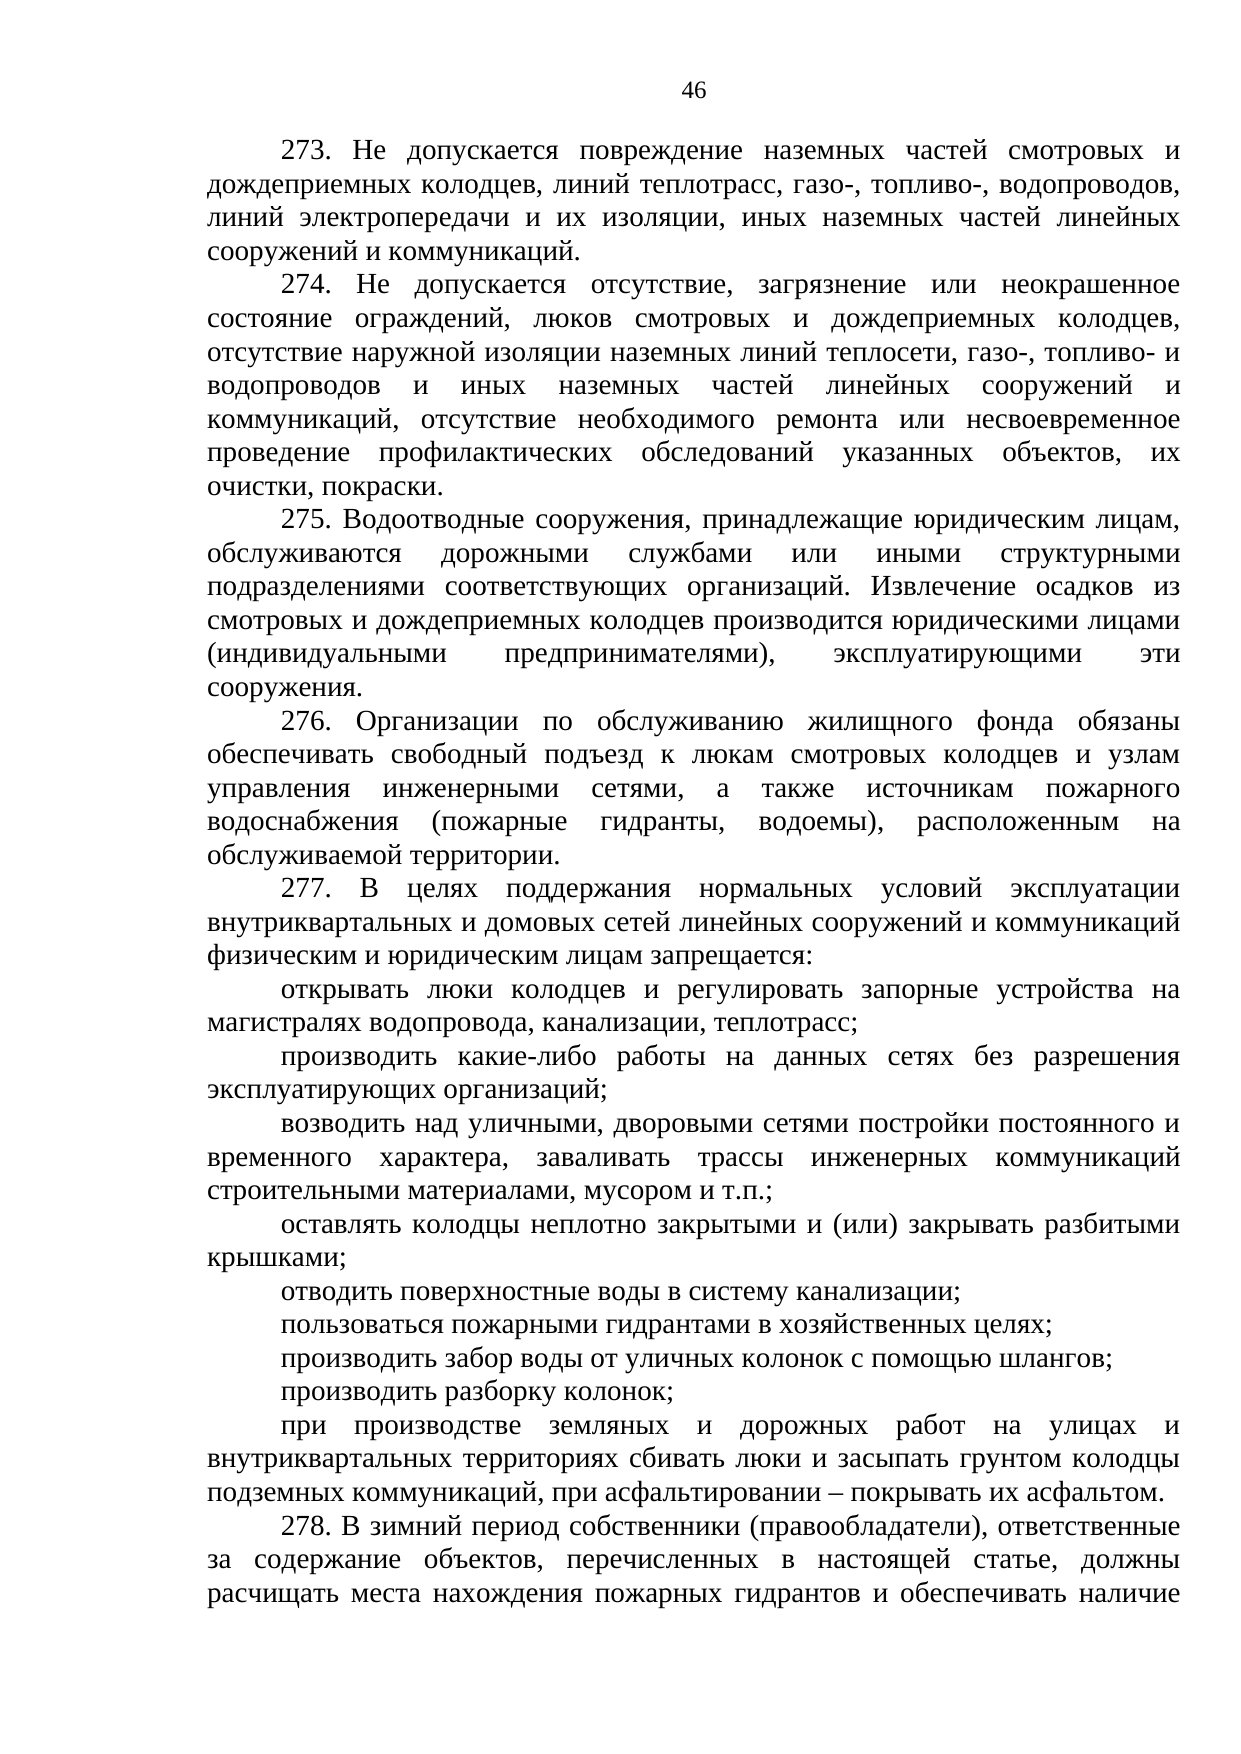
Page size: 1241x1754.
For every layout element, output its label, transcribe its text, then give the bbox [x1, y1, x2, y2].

text открывать люки колодцев и регулировать запорные устройства на магистралях водопровода, канализации, теплотрасс; [207, 971, 1181, 1038]
text производить забор воды от уличных колонок с помощью шлангов; [207, 1340, 1181, 1373]
text 276. Организации по обслуживанию жилищного фонда обязаны обеспечивать свободный подъезд к люкам смотровых колодцев и узлам управления инженерными сетями, а также источникам пожарного водоснабжения (пожарные гидранты, водоемы), расположенным на обслуживаемой территории. [207, 703, 1181, 870]
text при производстве земляных и дорожных работ на улицах и внутриквартальных территориях сбивать люки и засыпать грунтом колодцы подземных коммуникаций, при асфальтировании – покрывать их асфальтом. [207, 1407, 1181, 1508]
text отводить поверхностные воды в систему канализации; [207, 1273, 1181, 1306]
text возводить над уличными, дворовыми сетями постройки постоянного и временного характера, заваливать трассы инженерных коммуникаций строительными материалами, мусором и т.п.; [207, 1105, 1181, 1206]
text 277. В целях поддержания нормальных условий эксплуатации внутриквартальных и домовых сетей линейных сооружений и коммуникаций физическим и юридическим лицам запрещается: [207, 870, 1181, 971]
text 273. Не допускается повреждение наземных частей смотровых и дождеприемных колодцев, линий теплотрасс, газо-, топливо-, водопроводов, линий электропередачи и их изоляции, иных наземных частей линейных сооружений и коммуникаций. [207, 132, 1181, 267]
text 274. Не допускается отсутствие, загрязнение или неокрашенное состояние ограждений, люков смотровых и дождеприемных колодцев, отсутствие наружной изоляции наземных линий теплосети, газо-, топливо- и водопроводов и иных наземных частей линейных сооружений и коммуникаций, отсутствие необходимого ремонта или несвоевременное проведение профилактических обследований указанных объектов, их очистки, покраски. [207, 267, 1181, 501]
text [207, 1508, 1181, 1608]
text пользоваться пожарными гидрантами в хозяйственных целях; [207, 1306, 1181, 1340]
text оставлять колодцы неплотно закрытыми и (или) закрывать разбитыми крышками; [207, 1206, 1181, 1273]
text 275. Водоотводные сооружения, принадлежащие юридическим лицам, обслуживаются дорожными службами или иными структурными подразделениями соответствующих организаций. Извлечение осадков из смотровых и дождеприемных колодцев производится юридическими лицами (индивидуальными предпринимателями), эксплуатирующими эти сооружения. [207, 501, 1181, 703]
text производить разборку колонок; [207, 1373, 1181, 1407]
text производить какие-либо работы на данных сетях без разрешения эксплуатирующих организаций; [207, 1038, 1181, 1105]
